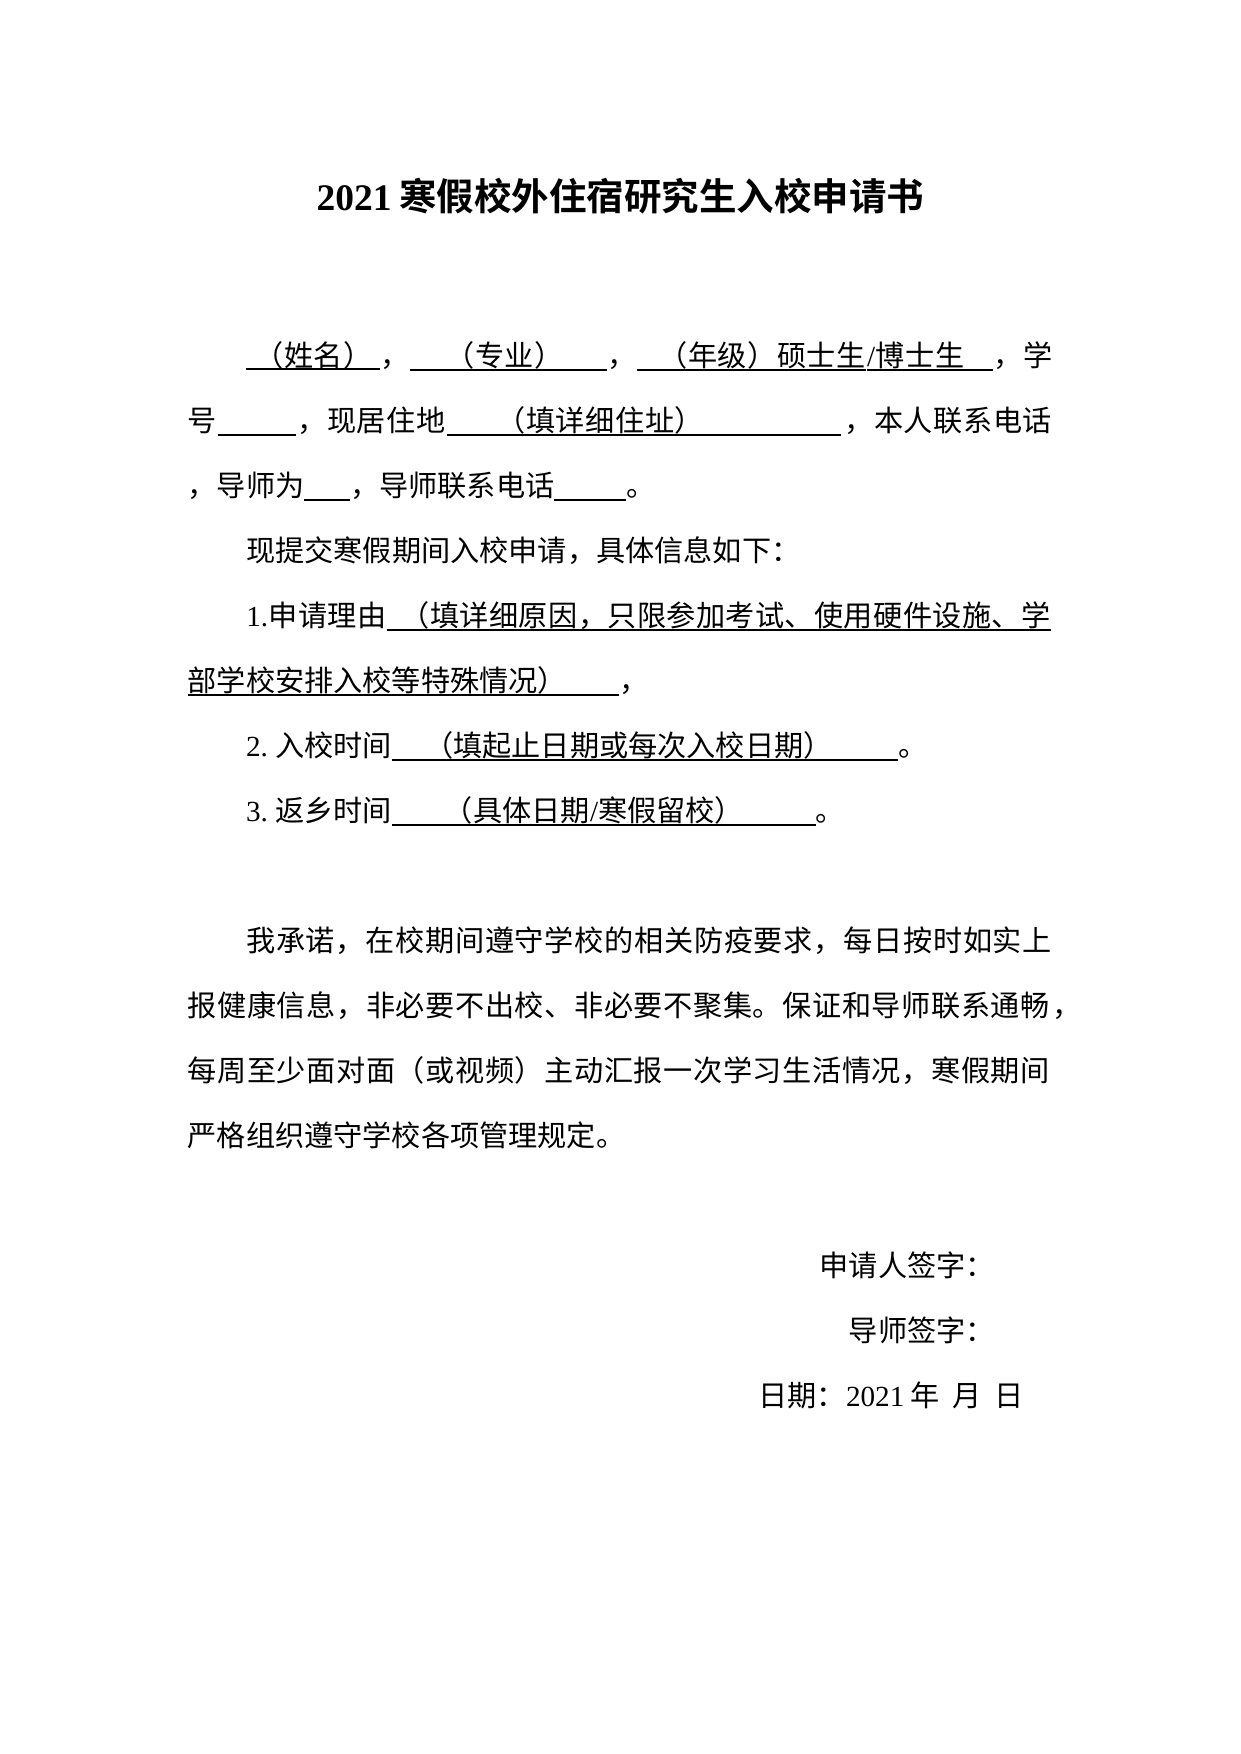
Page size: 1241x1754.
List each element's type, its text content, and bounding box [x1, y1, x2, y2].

text 日期：2021年 月 日 [187, 1361, 1023, 1426]
text （姓名） ， （专业） ， （年级）硕士生/博士生 ，学号 ，现居住地 （填详细住址） ，本人联系电话 ，导师为 ，导师联系电话 。 [187, 321, 1053, 516]
text 现提交寒假期间入校申请，具体信息如下： [187, 516, 1053, 581]
text 导师签字： [187, 1296, 994, 1361]
text 2021寒假校外住宿研究生入校申请书 [187, 162, 1053, 227]
text 申请人签字： [187, 1231, 994, 1296]
text 2. 入校时间 （填起止日期或每次入校日期） 。 [231, 711, 1053, 776]
text 1.申请理由 （填详细原因，只限参加考试、使用硬件设施、学部学校安排入校等特殊情况） ， [187, 581, 1053, 711]
text 我承诺，在校期间遵守学校的相关防疫要求，每日按时如实上报健康信息，非必要不出校、非必要不聚集。保证和导师联系通畅，每周至少面对面（或视频）主动汇报一次学习生活情况，寒假期间严格组织遵守学校各项管理规定。 [187, 906, 1053, 1166]
text 3. 返乡时间 （具体日期/寒假留校） 。 [231, 776, 1053, 841]
